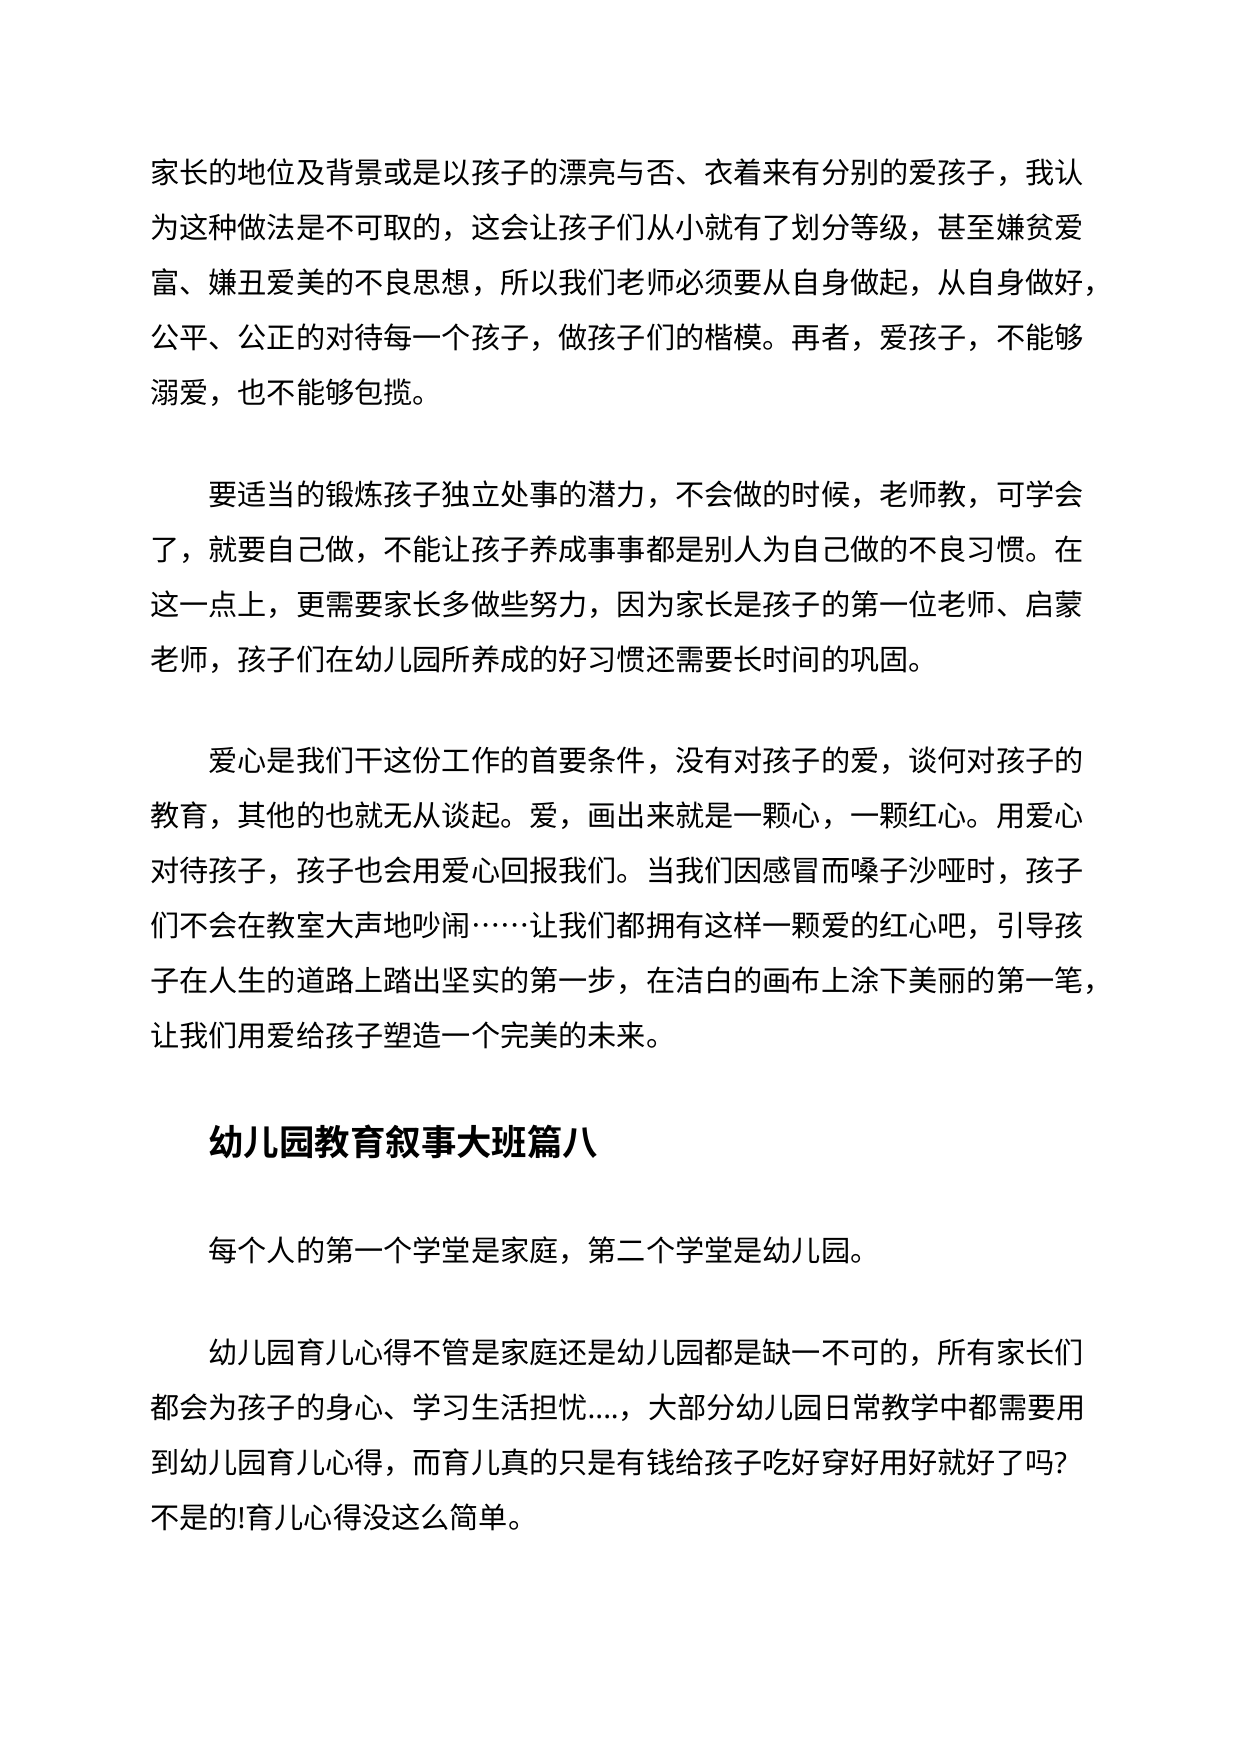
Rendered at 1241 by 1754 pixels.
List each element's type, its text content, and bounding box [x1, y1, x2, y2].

text 爱心是我们干这份工作的首要条件，没有对孩子的爱，谈何对孩子的教育，其他的也就无从谈起。爱，画出来就是一颗心，一颗红心。用爱心对待孩子，孩子也会用爱心回报我们。当我们因感冒而嗓子沙哑时，孩子们不会在教室大声地吵闹……让我们都拥有这样一颗爱的红心吧，引导孩子在人生的道路上踏出坚实的第一步，在洁白的画布上涂下美丽的第一笔，让我们用爱给孩子塑造一个完美的未来。 [150, 738, 1090, 1054]
text 每个人的第一个学堂是家庭，第二个学堂是幼儿园。 [150, 1227, 1090, 1270]
text 要适当的锻炼孩子独立处事的潜力，不会做的时候，老师教，可学会了，就要自己做，不能让孩子养成事事都是别人为自己做的不良习惯。在这一点上，更需要家长多做些努力，因为家长是孩子的第一位老师、启蒙老师，孩子们在幼儿园所养成的好习惯还需要长时间的巩固。 [150, 471, 1090, 678]
text 幼儿园教育叙事大班篇八 [150, 1114, 1090, 1165]
text 幼儿园育儿心得不管是家庭还是幼儿园都是缺一不可的，所有家长们都会为孩子的身心、学习生活担忧....，大部分幼儿园日常教学中都需要用到幼儿园育儿心得，而育儿真的只是有钱给孩子吃好穿好用好就好了吗?不是的!育儿心得没这么简单。 [150, 1329, 1090, 1537]
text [150, 150, 1090, 412]
